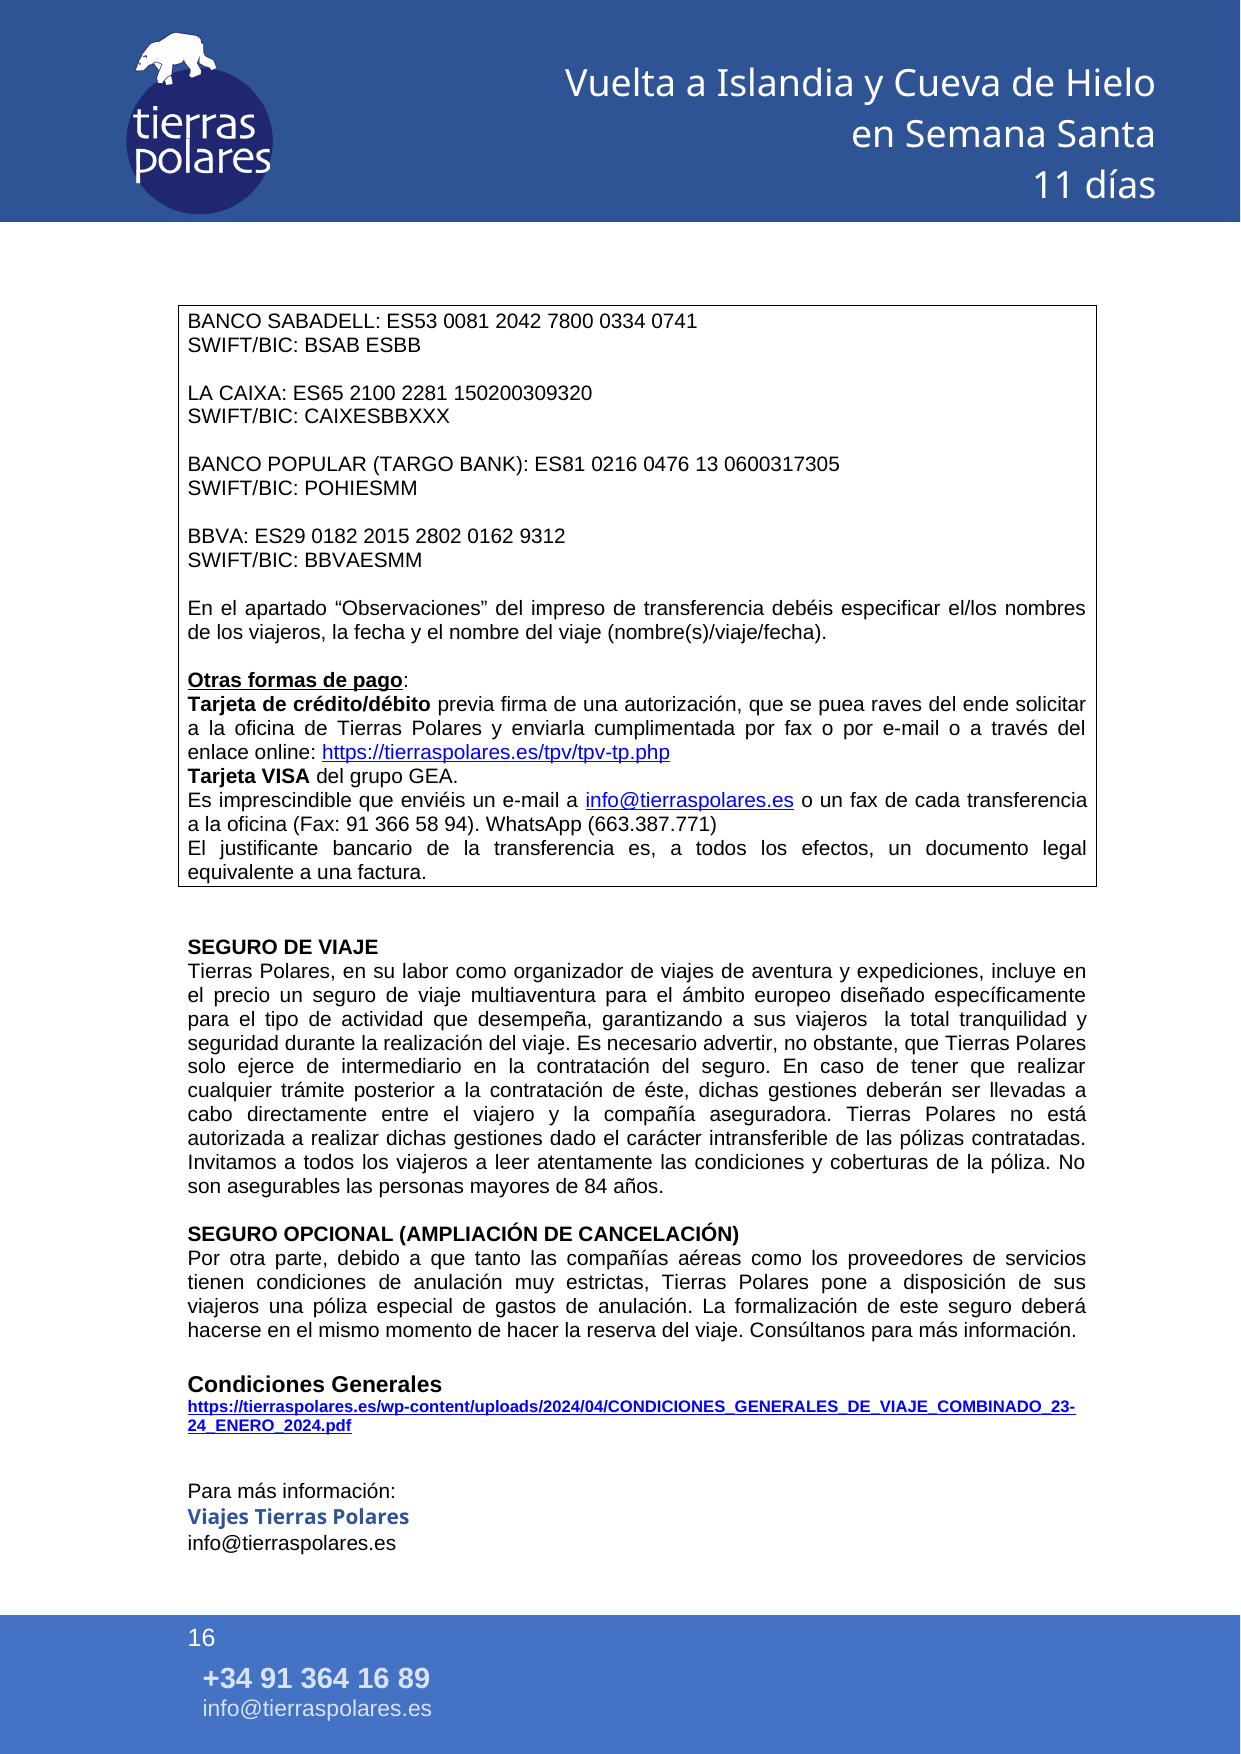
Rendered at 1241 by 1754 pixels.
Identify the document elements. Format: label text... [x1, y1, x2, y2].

text BBVA: ES29 0182 2015 2802 0162 9312 [187, 524, 1087, 548]
text SEGURO DE VIAJE [187, 934, 1087, 958]
text BANCO SABADELL: ES53 0081 2042 7800 0334 0741 [179, 306, 1096, 332]
text Tarjeta de crédito/débito previa firma de una autorización, que se puea raves del ende solicitar a la oficina de Tierras Polares y enviarla cumplimentada por fax o por e-mail o a través del enlace online: https://tierraspolares.es/tpv/tpv-tp.php [187, 692, 1087, 764]
picture [109, 9, 287, 234]
text En el apartado “Observaciones” del impreso de transferencia debéis especificar el/los nombres de los viajeros, la fecha y el nombre del viaje (nombre(s)/viaje/fecha). [187, 596, 1087, 644]
text Otras formas de pago: [187, 668, 1087, 692]
text El justificante bancario de la transferencia es, a todos los efectos, un documento legal equivalente a una factura. [179, 832, 1096, 886]
text SWIFT/BIC: POHIESMM [187, 476, 1087, 500]
text SWIFT/BIC: BSAB ESBB [187, 332, 1087, 356]
text SWIFT/BIC: CAIXESBBXXX [187, 404, 1087, 428]
text Es imprescindible que enviéis un e-mail a info@tierraspolares.es o un fax de cada transferencia a la oficina (Fax: 91 366 58 94). WhatsApp (663.387.771) [187, 788, 1087, 832]
text Tarjeta VISA del grupo GEA. [187, 764, 1087, 788]
text Condiciones Generales [187, 1371, 1087, 1397]
text SWIFT/BIC: BBVAESMM [187, 548, 1087, 572]
text https://tierraspolares.es/wp-content/uploads/2024/04/CONDICIONES_GENERALES_DE_VIAJE_COMBINADO_23-24_ENERO_2024.pdf [187, 1397, 1087, 1435]
text Para más información: [187, 1478, 1087, 1502]
text BANCO POPULAR (TARGO BANK): ES81 0216 0476 13 0600317305 [187, 452, 1087, 476]
text SEGURO OPCIONAL (AMPLIACIÓN DE CANCELACIÓN) [187, 1222, 1087, 1246]
text LA CAIXA: ES65 2100 2281 150200309320 [187, 380, 1087, 404]
text Por otra parte, debido a que tanto las compañías aéreas como los proveedores de servicios tienen condiciones de anulación muy estrictas, Tierras Polares pone a disposición de sus viajeros una póliza especial de gastos de anulación. La formalización de este seguro deberá hacerse en el mismo momento de hacer la reserva del viaje. Consúltanos para más información. [187, 1246, 1087, 1342]
text info@tierraspolares.es [187, 1531, 1087, 1555]
text Tierras Polares, en su labor como organizador de viajes de aventura y expediciones, incluye en el precio un seguro de viaje multiaventura para el ámbito europeo diseñado específicamente para el tipo de actividad que desempeña, garantizando a sus viajeros la total tranquilidad y seguridad durante la realización del viaje. Es necesario advertir, no obstante, que Tierras Polares solo ejerce de intermediario en la contratación del seguro. En caso de tener que realizar cualquier trámite posterior a la contratación de éste, dichas gestiones deberán ser llevadas a cabo directamente entre el viajero y la compañía aseguradora. Tierras Polares no está autorizada a realizar dichas gestiones dado el carácter intransferible de las pólizas contratadas. Invitamos a todos los viajeros a leer atentamente las condiciones y coberturas de la póliza. No son asegurables las personas mayores de 84 años. [187, 958, 1087, 1198]
text Viajes Tierras Polares [187, 1502, 1087, 1531]
